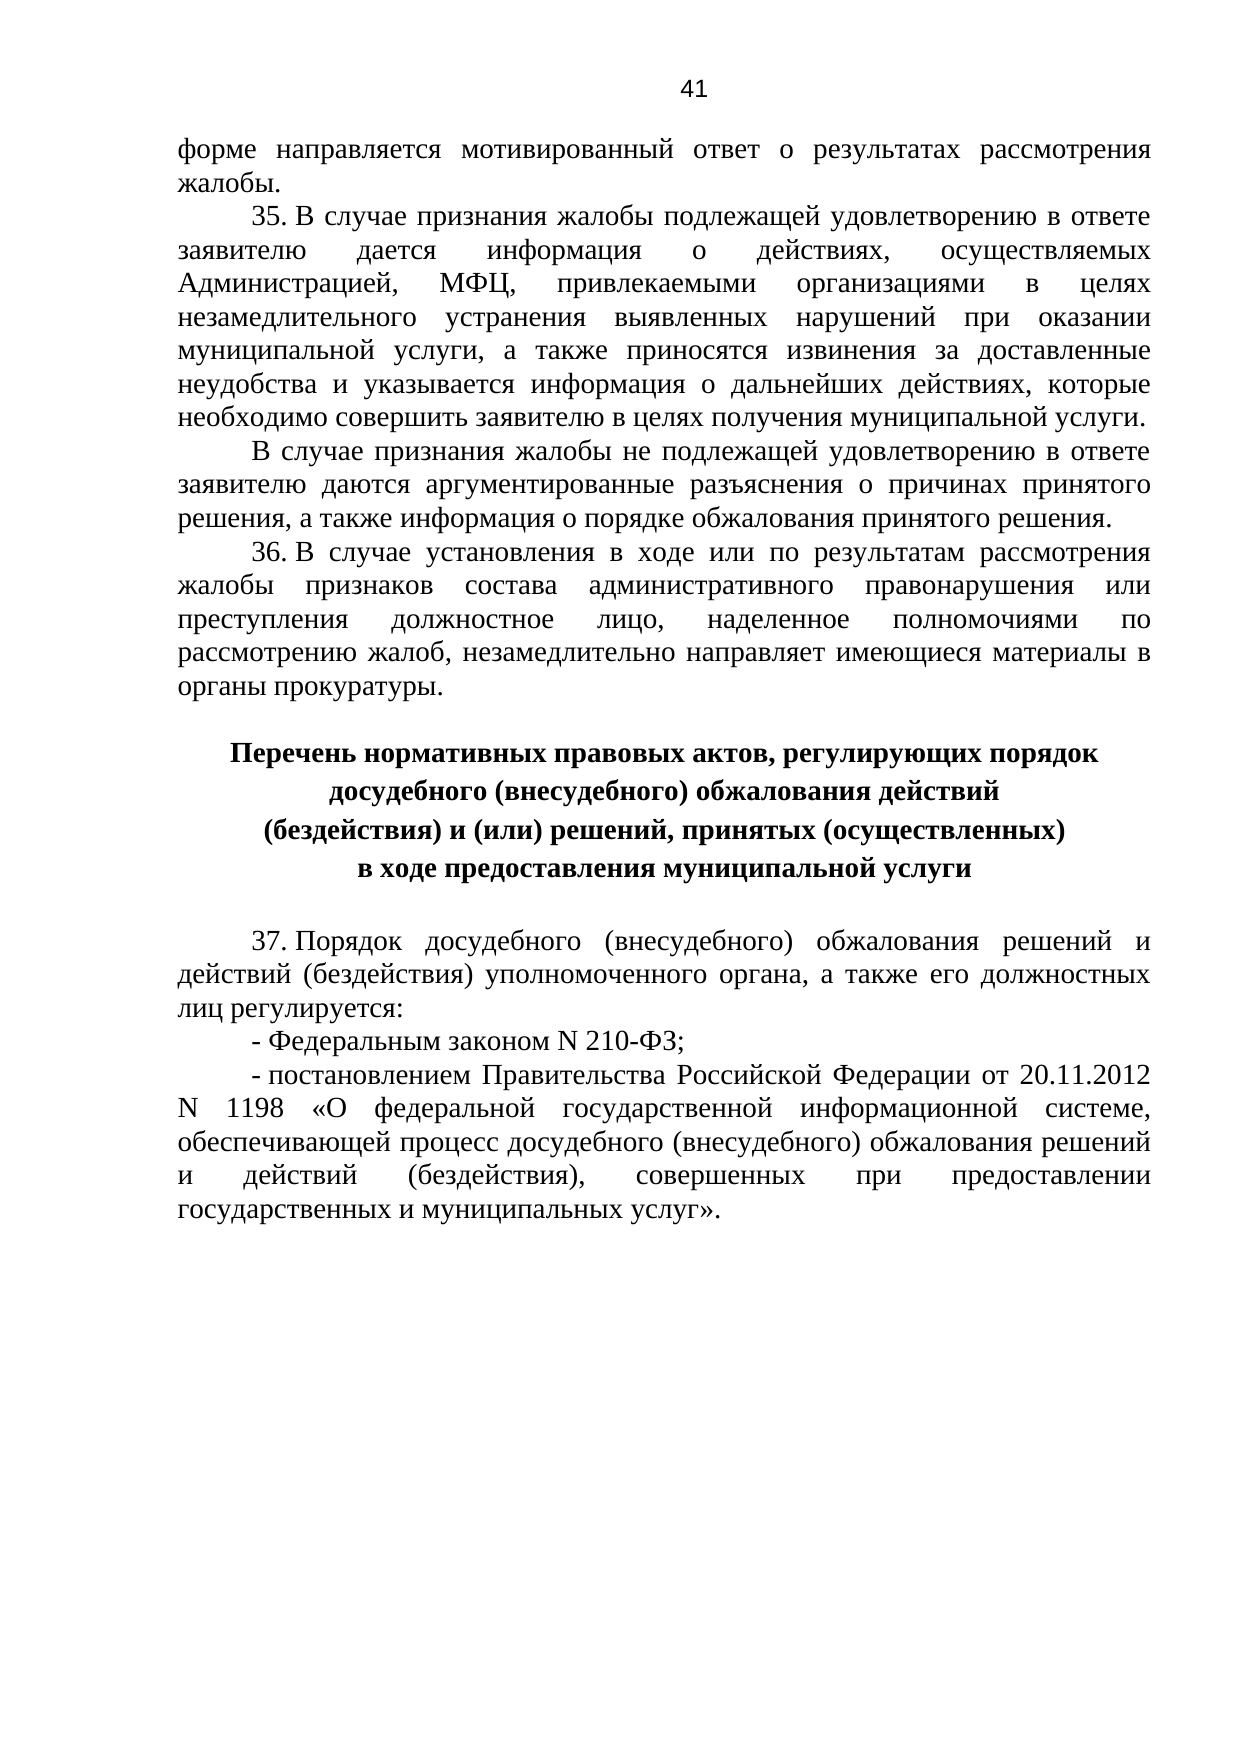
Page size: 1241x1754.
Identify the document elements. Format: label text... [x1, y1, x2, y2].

text 35. В случае признания жалобы подлежащей удовлетворению в ответе заявителю дается информация о действиях, осуществляемых Администрацией, МФЦ, привлекаемыми организациями в целях незамедлительного устранения выявленных нарушений при оказании муниципальной услуги, а также приносятся извинения за доставленные неудобства и указывается информация о дальнейших действиях, которые необходимо совершить заявителю в целях получения муниципальной услуги. [177, 198, 1152, 433]
subtitle (бездействия) и (или) решений, принятых (осуществленных) [177, 812, 1152, 846]
text В случае признания жалобы не подлежащей удовлетворению в ответе заявителю даются аргументированные разъяснения о причинах принятого решения, а также информация о порядке обжалования принятого решения. [177, 433, 1152, 534]
text 37. Порядок досудебного (внесудебного) обжалования решений и действий (бездействия) уполномоченного органа, а также его должностных лиц регулируется: [177, 923, 1152, 1023]
subtitle досудебного (внесудебного) обжалования действий [177, 773, 1152, 807]
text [177, 131, 1152, 198]
text - Федеральным законом N 210-ФЗ; [177, 1023, 1152, 1057]
subtitle Перечень нормативных правовых актов, регулирующих порядок [177, 735, 1152, 768]
subtitle в ходе предоставления муниципальной услуги [177, 851, 1152, 884]
text 36. В случае установления в ходе или по результатам рассмотрения жалобы признаков состава административного правонарушения или преступления должностное лицо, наделенное полномочиями по рассмотрению жалоб, незамедлительно направляет имеющиеся материалы в органы прокуратуры. [177, 534, 1152, 701]
text - постановлением Правительства Российской Федерации от 20.11.2012 N 1198 «О федеральной государственной информационной системе, обеспечивающей процесс досудебного (внесудебного) обжалования решений и действий (бездействия), совершенных при предоставлении государственных и муниципальных услуг». [177, 1057, 1152, 1224]
